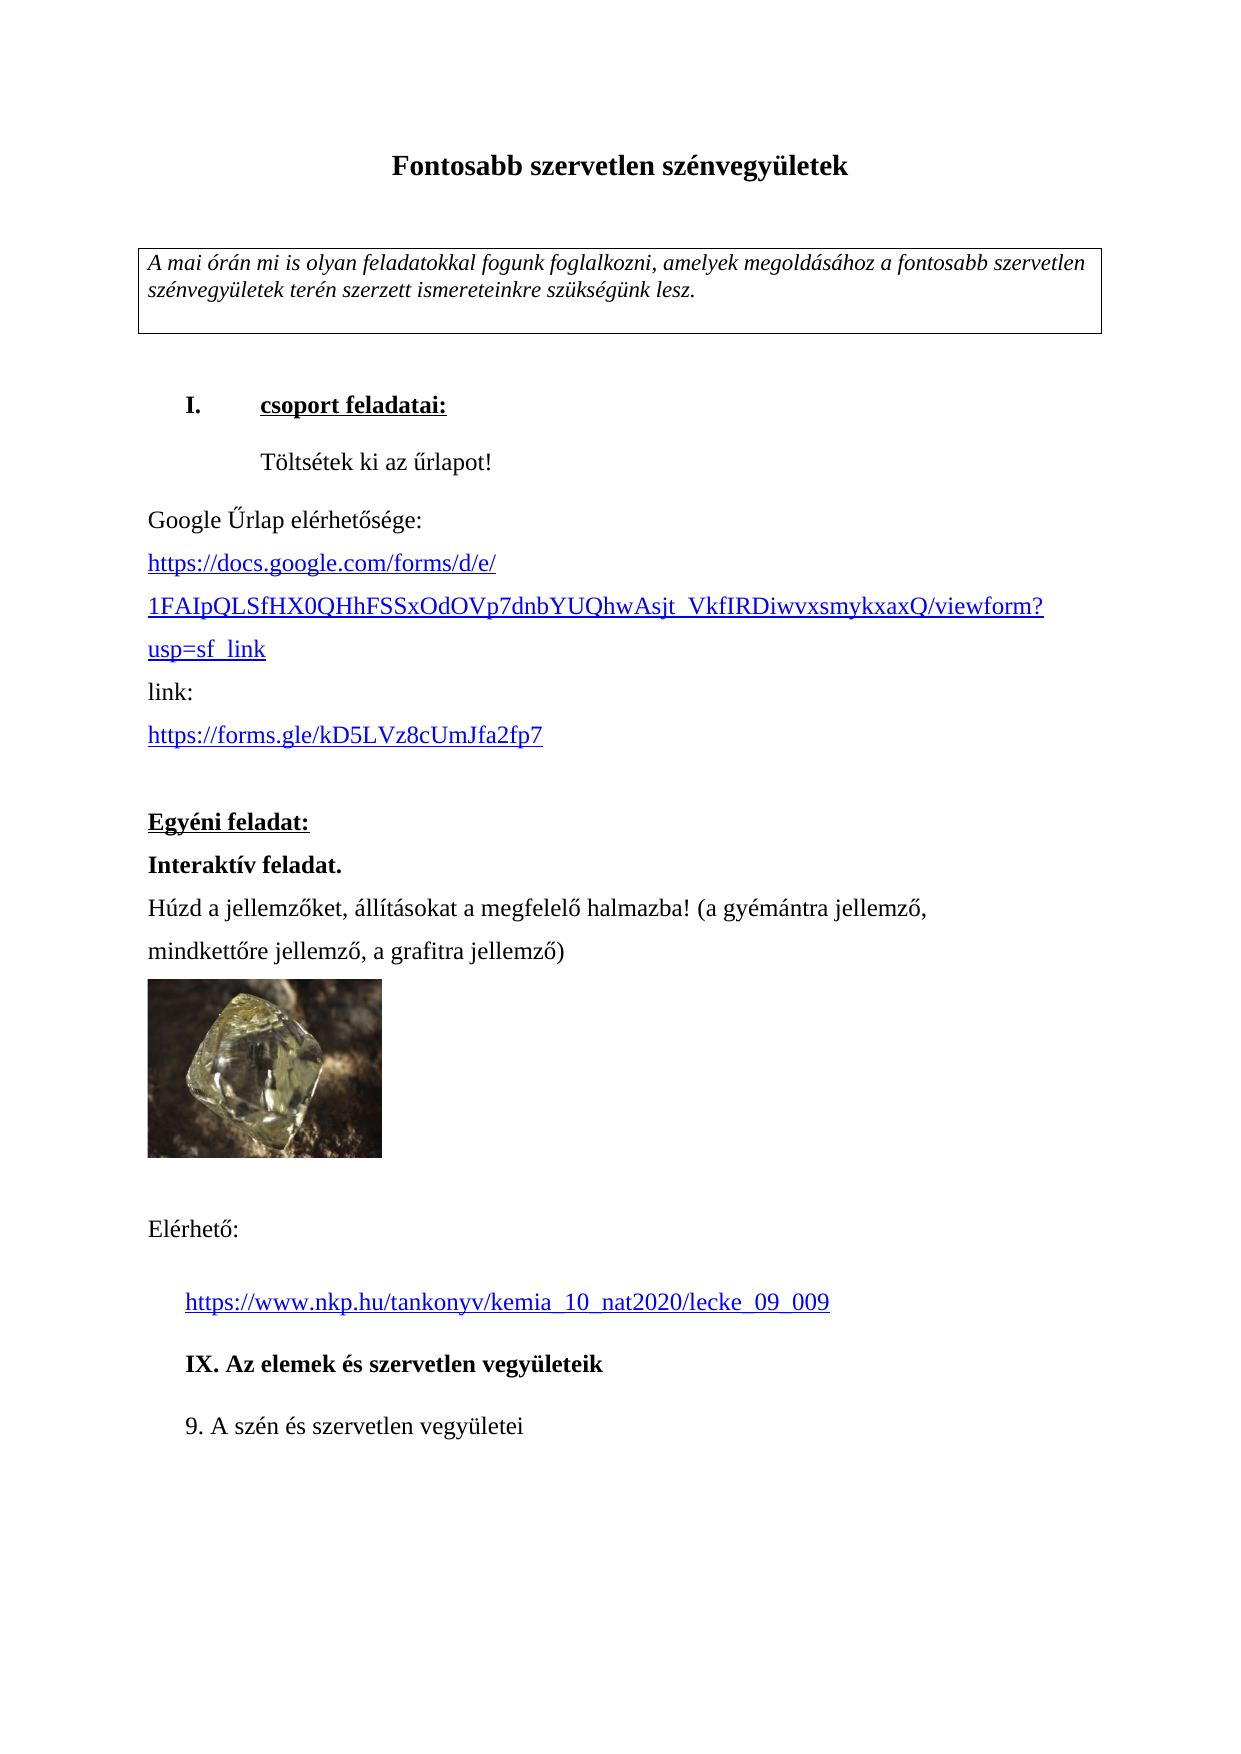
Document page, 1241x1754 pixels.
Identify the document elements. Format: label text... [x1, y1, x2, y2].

text https://docs.google.com/forms/d/e/1FAIpQLSfHX0QHhFSSxOdOVp7dnbYUQhwAsjt_VkfIRDiwvxsmykxaxQ/viewform?usp=sf_link [148, 548, 1093, 663]
text link: [148, 677, 1093, 706]
text https://forms.gle/kD5LVz8cUmJfa2fp7 [148, 721, 1093, 749]
text Húzd a jellemzőket, állításokat a megfelelő halmazba! (a gyémántra jellemző, [148, 893, 1093, 922]
text Fontosabb szervetlen szénvegyületek [148, 148, 1093, 181]
text Interaktív feladat. [148, 850, 1093, 879]
text 9. A szén és szervetlen vegyületei [185, 1411, 1093, 1440]
list Töltsétek ki az űrlapot! [260, 447, 1093, 476]
text Elérhető: [148, 1214, 1093, 1243]
list csoport feladatai: [185, 390, 1093, 419]
text https://www.nkp.hu/tankonyv/kemia_10_nat2020/lecke_09_009 [185, 1287, 1093, 1316]
picture [147, 979, 382, 1158]
text Egyéni feladat: [148, 807, 1093, 836]
text IX. Az elemek és szervetlen vegyületeik [185, 1349, 1093, 1378]
text Google Űrlap elérhetősége: [148, 505, 1093, 534]
text mindkettőre jellemző, a grafitra jellemző) [148, 936, 1093, 965]
text A mai órán mi is olyan feladatokkal fogunk foglalkozni, amelyek megoldásához a fontosabb szervetlen szénvegyületek terén szerzett ismereteinkre szükségünk lesz. [139, 249, 1101, 302]
